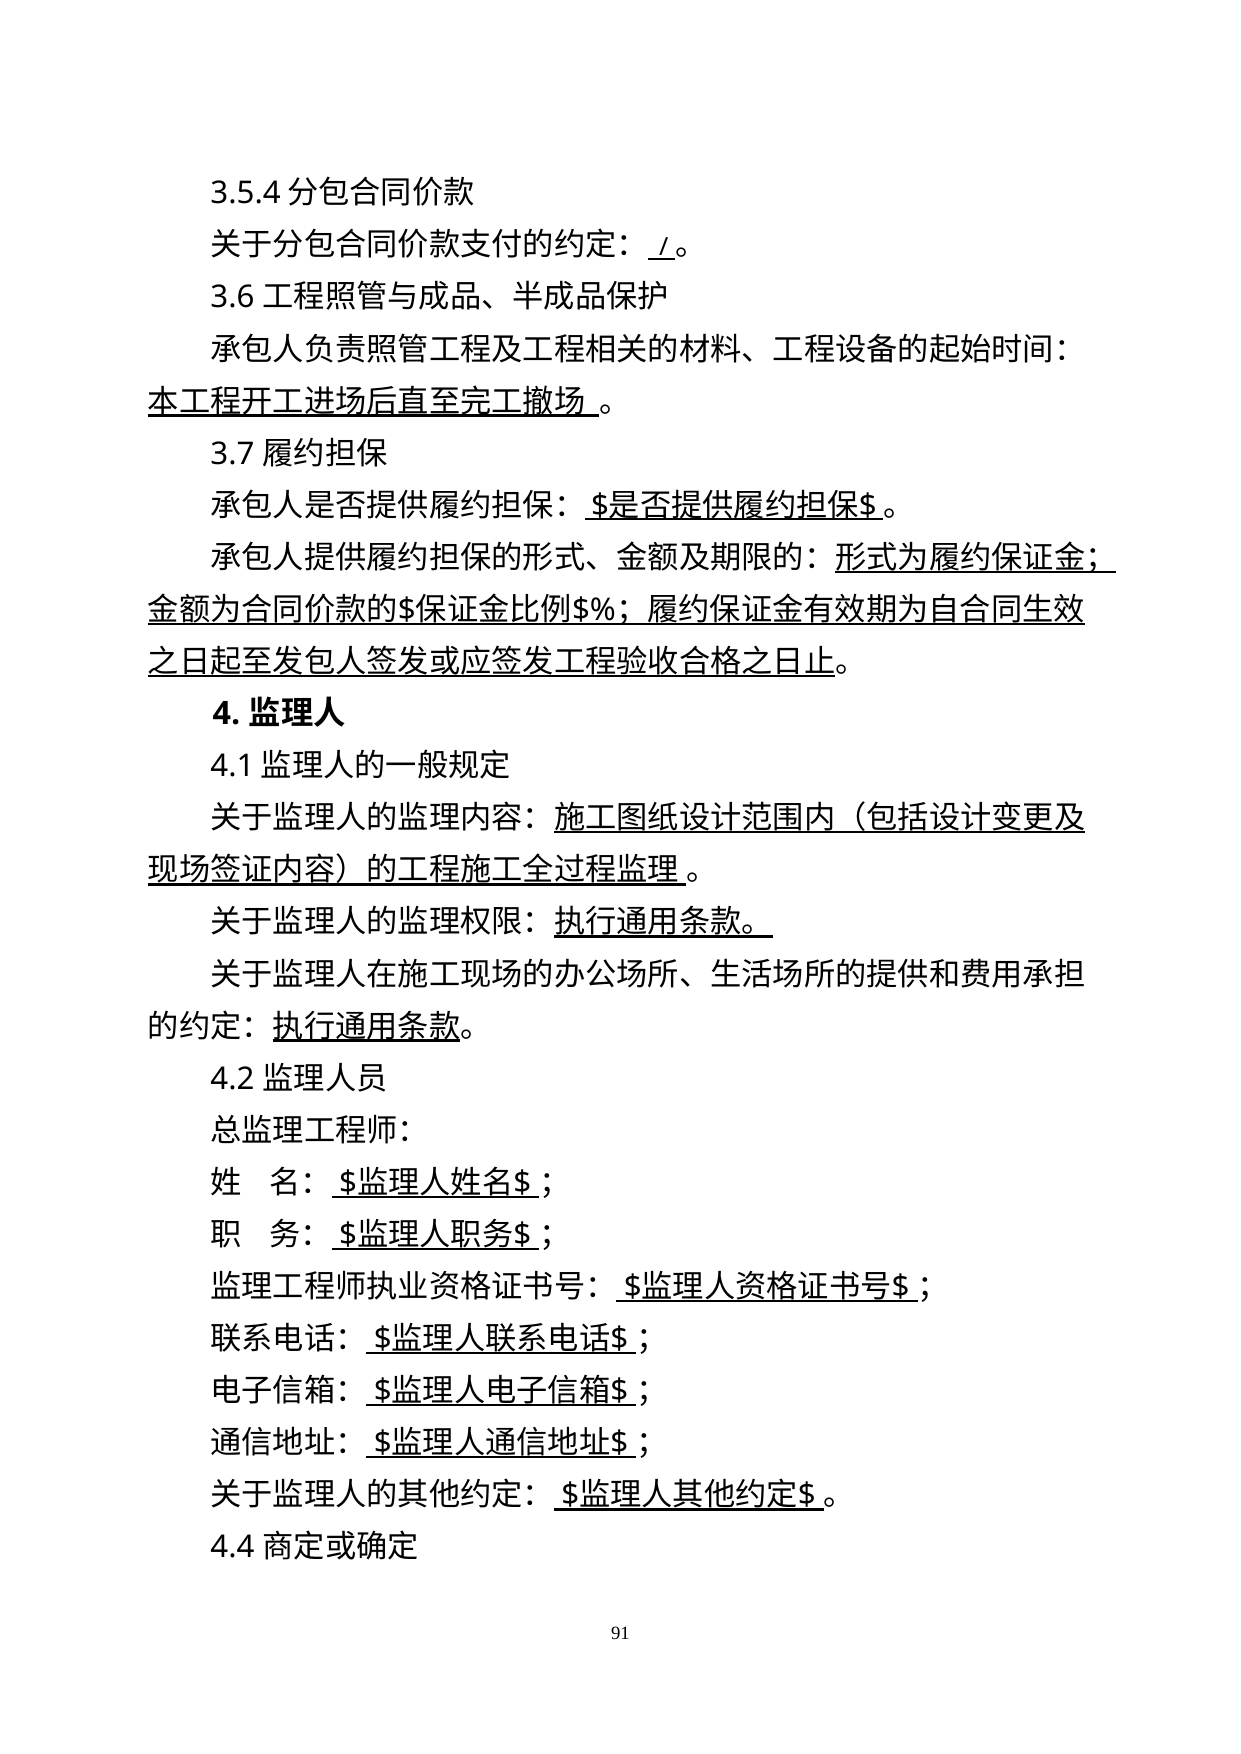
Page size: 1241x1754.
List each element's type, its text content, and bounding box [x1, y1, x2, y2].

text 通信地址： $监理人通信地址$ ； [148, 1412, 1092, 1464]
text 3.7 履约担保 [148, 422, 1092, 474]
subtitle 4. 监理人 [148, 683, 1092, 735]
text 4.1监理人的一般规定 [148, 735, 1092, 787]
text 3.6 工程照管与成品、半成品保护 [148, 266, 1092, 318]
text 关于分包合同价款支付的约定： / 。 [148, 214, 1092, 266]
text 承包人负责照管工程及工程相关的材料、工程设备的起始时间：本工程开工进场后直至完工撤场 。 [148, 318, 1092, 422]
text 3.5.4分包合同价款 [148, 162, 1092, 214]
text 承包人提供履约担保的形式、金额及期限的：形式为履约保证金；金额为合同价款的$保证金比例$%；履约保证金有效期为自合同生效之日起至发包人签发或应签发工程验收合格之日止。 [148, 527, 1092, 683]
text 监理工程师执业资格证书号： $监理人资格证书号$ ； [148, 1256, 1092, 1308]
text 总监理工程师： [148, 1099, 1092, 1152]
text 4.2 监理人员 [148, 1047, 1092, 1099]
text 关于监理人的监理权限：执行通用条款。 [148, 891, 1092, 943]
text 关于监理人的其他约定： $监理人其他约定$ 。 [148, 1464, 1092, 1516]
text 电子信箱： $监理人电子信箱$ ； [148, 1360, 1092, 1412]
text 联系电话： $监理人联系电话$ ； [148, 1308, 1092, 1360]
text 姓 名： $监理人姓名$ ； [148, 1152, 1092, 1204]
text 4.4 商定或确定 [148, 1516, 1092, 1568]
text 关于监理人的监理内容：施工图纸设计范围内（包括设计变更及现场签证内容）的工程施工全过程监理 。 [148, 787, 1092, 891]
text 承包人是否提供履约担保： $是否提供履约担保$ 。 [148, 474, 1092, 527]
text 关于监理人在施工现场的办公场所、生活场所的提供和费用承担的约定：执行通用条款。 [148, 943, 1092, 1047]
text 职 务： $监理人职务$ ； [148, 1204, 1092, 1256]
